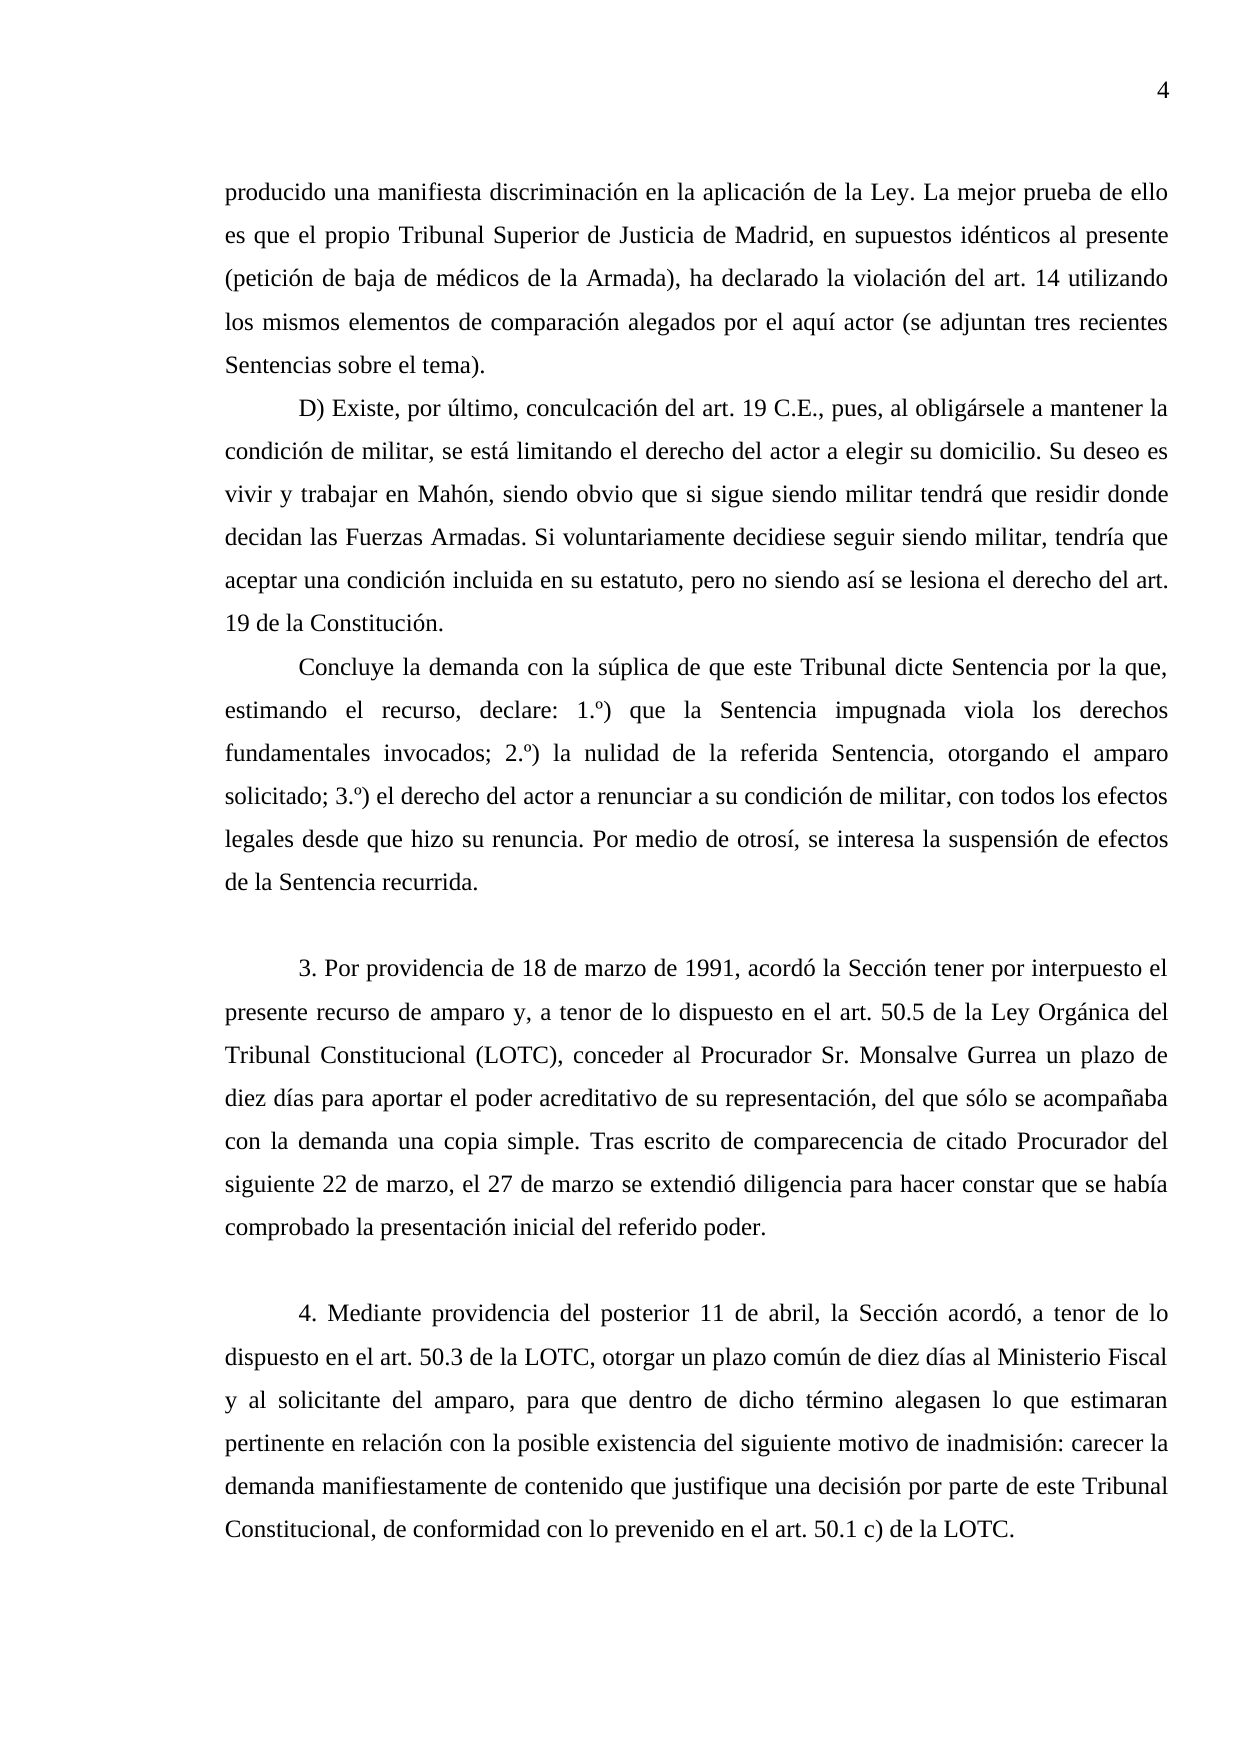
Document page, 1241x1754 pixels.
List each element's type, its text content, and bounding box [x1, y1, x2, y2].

text Concluye la demanda con la súplica de que este Tribunal dicte Sentencia por la que, estimando el recurso, declare: 1.º) que la Sentencia impugnada viola los derechos fundamentales invocados; 2.º) la nulidad de la referida Sentencia, otorgando el amparo solicitado; 3.º) el derecho del actor a renunciar a su condición de militar, con todos los efectos legales desde que hizo su renuncia. Por medio de otrosí, se interesa la suspensión de efectos de la Sentencia recurrida. [224, 652, 1169, 896]
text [224, 177, 1169, 378]
text D) Existe, por último, conculcación del art. 19 C.E., pues, al obligársele a mantener la condición de militar, se está limitando el derecho del actor a elegir su domicilio. Su deseo es vivir y trabajar en Mahón, siendo obvio que si sigue siendo militar tendrá que residir donde decidan las Fuerzas Armadas. Si voluntariamente decidiese seguir siendo militar, tendría que aceptar una condición incluida en su estatuto, pero no siendo así se lesiona el derecho del art. 19 de la Constitución. [224, 393, 1169, 637]
text 4. Mediante providencia del posterior 11 de abril, la Sección acordó, a tenor de lo dispuesto en el art. 50.3 de la LOTC, otorgar un plazo común de diez días al Ministerio Fiscal y al solicitante del amparo, para que dentro de dicho término alegasen lo que estimaran pertinente en relación con la posible existencia del siguiente motivo de inadmisión: carecer la demanda manifiestamente de contenido que justifique una decisión por parte de este Tribunal Constitucional, de conformidad con lo prevenido en el art. 50.1 c) de la LOTC. [224, 1298, 1169, 1543]
text 3. Por providencia de 18 de marzo de 1991, acordó la Sección tener por interpuesto el presente recurso de amparo y, a tenor de lo dispuesto en el art. 50.5 de la Ley Orgánica del Tribunal Constitucional (LOTC), conceder al Procurador Sr. Monsalve Gurrea un plazo de diez días para aportar el poder acreditativo de su representación, del que sólo se acompañaba con la demanda una copia simple. Tras escrito de comparecencia de citado Procurador del siguiente 22 de marzo, el 27 de marzo se extendió diligencia para hacer constar que se había comprobado la presentación inicial del referido poder. [224, 953, 1169, 1241]
